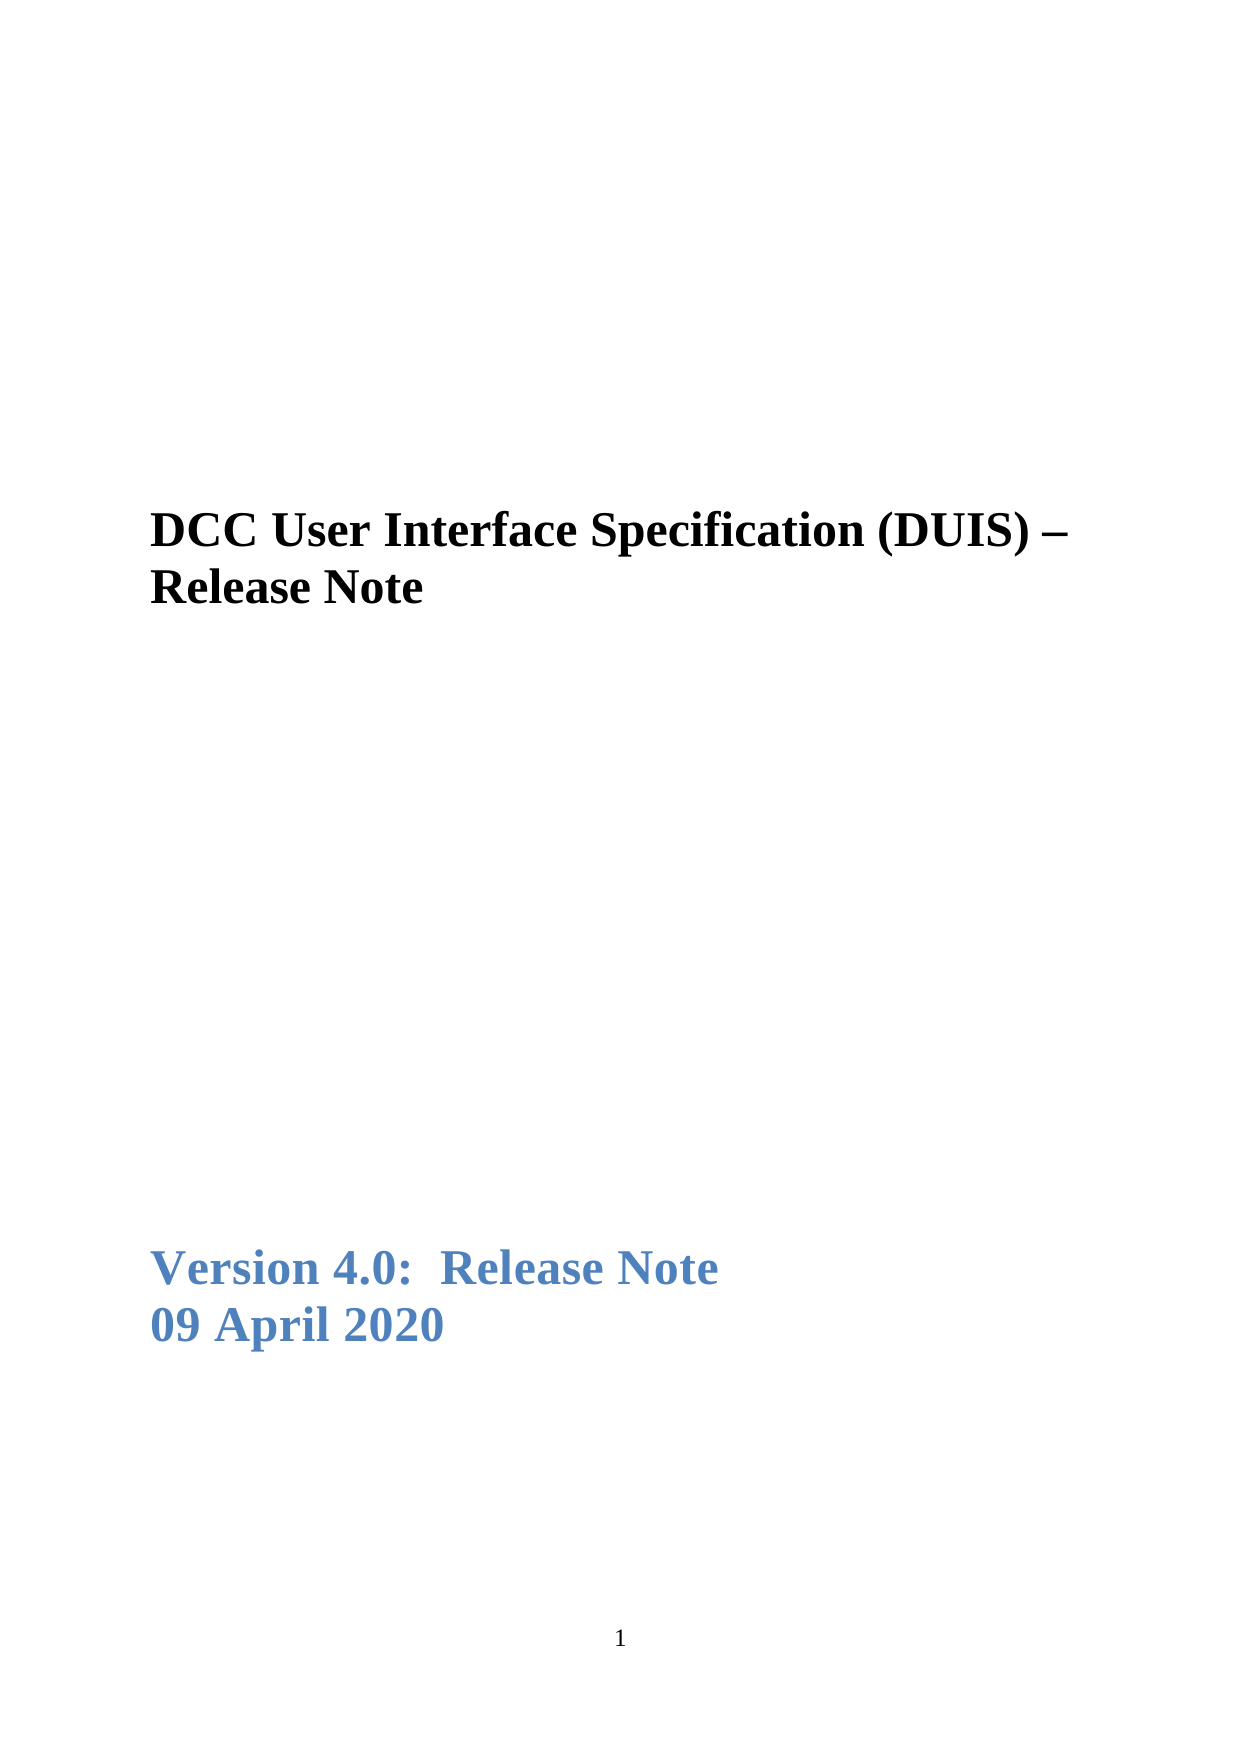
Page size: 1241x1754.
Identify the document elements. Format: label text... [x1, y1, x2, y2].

title 09 April 2020 [150, 1295, 1090, 1353]
title Version 4.0: Release Note [150, 1238, 1090, 1295]
text DCC User Interface Specification (DUIS) – Release Note [150, 500, 1090, 615]
